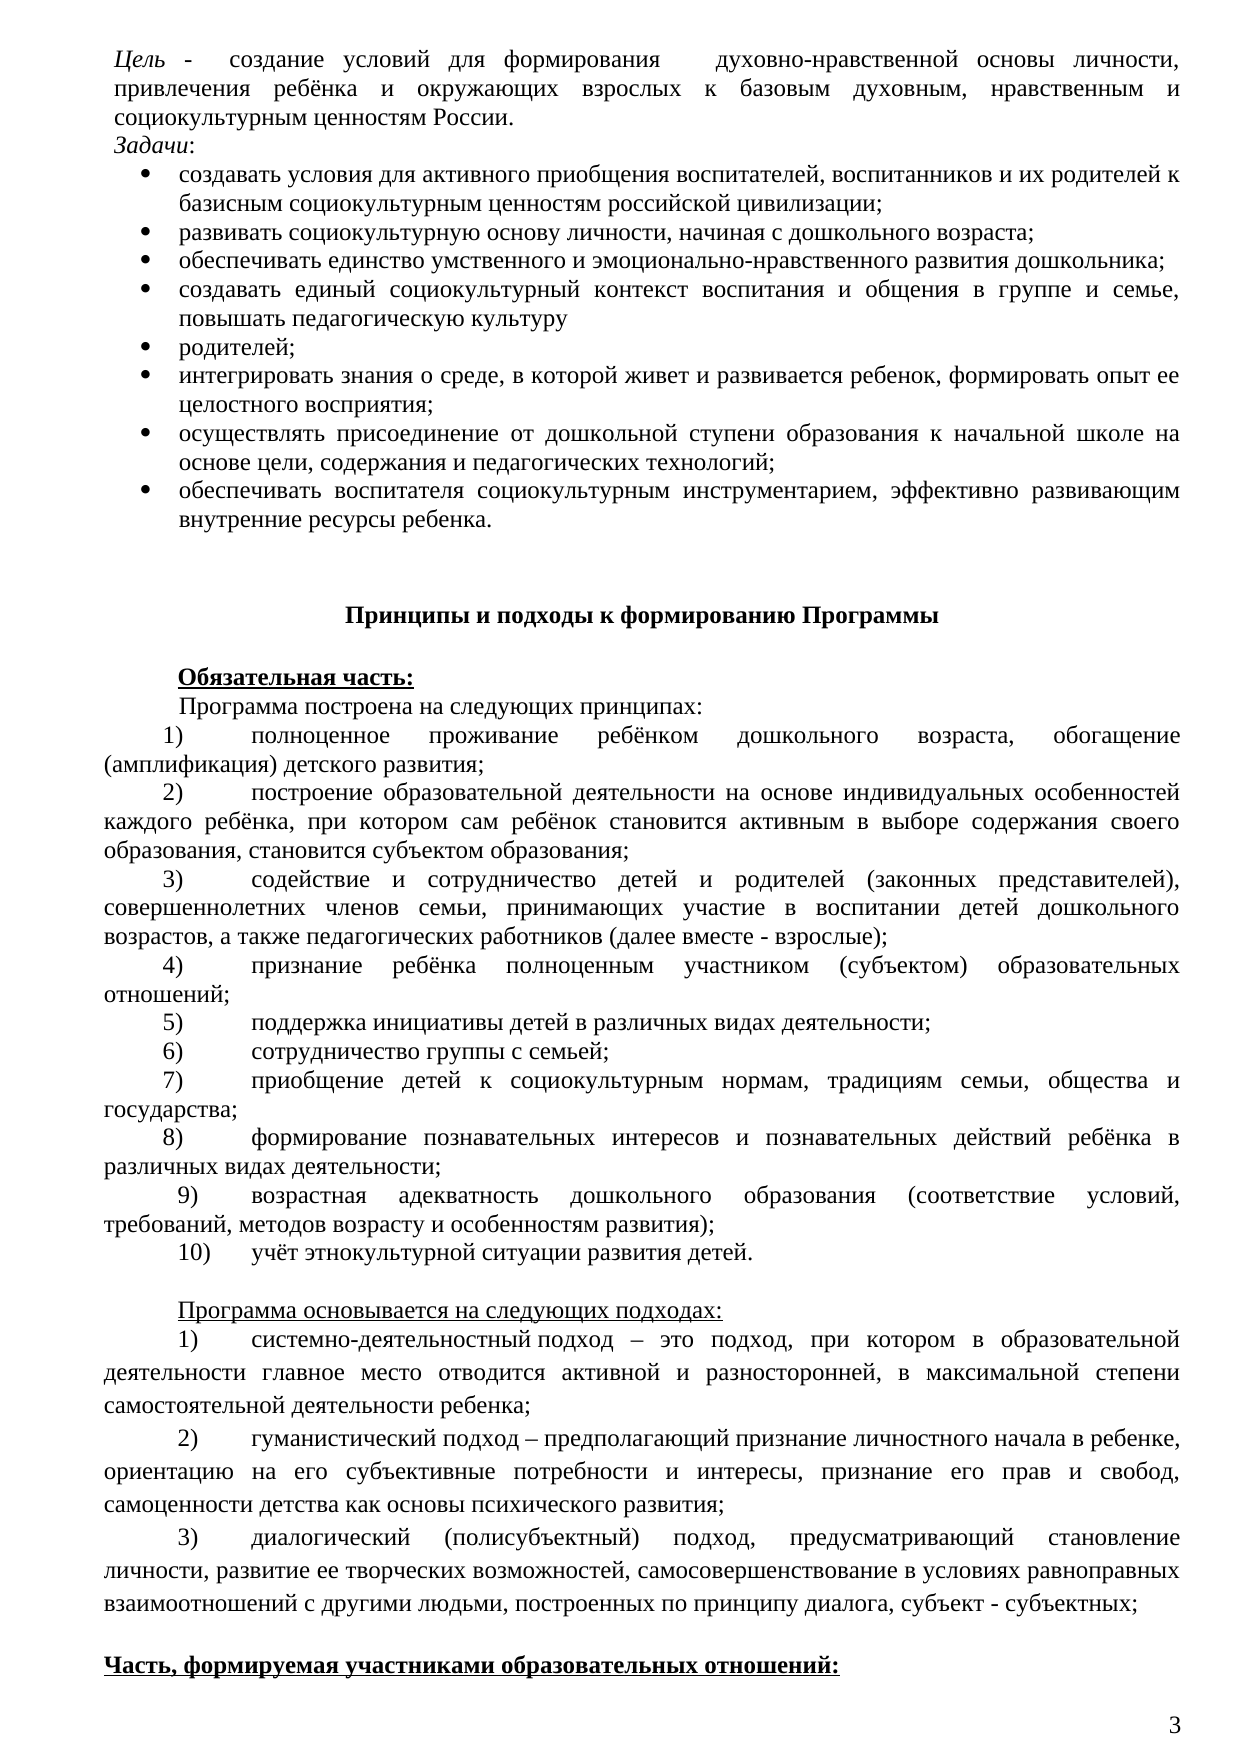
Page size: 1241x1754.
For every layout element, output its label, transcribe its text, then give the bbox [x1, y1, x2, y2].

text Программа основывается на следующих подходах: [103, 1295, 1181, 1324]
list содействие и сотрудничество детей и родителей (законных представителей), совершеннолетних членов семьи, принимающих участие в воспитании детей дошкольного возрастов, а также педагогических работников (далее вместе - взрослые); [103, 864, 1181, 950]
list создавать единый социокультурный контекст воспитания и общения в группе и семье, повышать педагогическую культуру [141, 274, 1181, 332]
list формирование познавательных интересов и познавательных действий ребёнка в различных видах деятельности; [103, 1122, 1181, 1180]
list признание ребёнка полноценным участником (субъектом) образовательных отношений; [103, 950, 1181, 1007]
list сотрудничество группы с семьей; [103, 1036, 1181, 1065]
list родителей; [141, 332, 1181, 361]
list диалогический (полисубъектный) подход, предусматривающий становление личности, развитие ее творческих возможностей, самосовершенствование в условиях равноправных взаимоотношений с другими людьми, построенных по принципу диалога, субъект - субъектных; [103, 1522, 1181, 1617]
text Цель - создание условий для формирования духовно-нравственной основы личности, привлечения ребёнка и окружающих взрослых к базовым духовным, нравственным и социокультурным ценностям России. [114, 44, 1181, 131]
list поддержка инициативы детей в различных видах деятельности; [103, 1007, 1181, 1036]
list системно-деятельностный подход – это подход, при котором в образовательной деятельности главное место отводится активной и разносторонней, в максимальной степени самостоятельной деятельности ребенка; [103, 1324, 1181, 1418]
list возрастная адекватность дошкольного образования (соответствие условий, требований, методов возрасту и особенностям развития); [103, 1180, 1181, 1237]
list осуществлять присоединение от дошкольной ступени образования к начальной школе на основе цели, содержания и педагогических технологий; [141, 418, 1181, 476]
list обеспечивать воспитателя социокультурным инструментарием, эффективно развивающим внутренние ресурсы ребенка. [141, 476, 1181, 533]
list развивать социокультурную основу личности, начиная с дошкольного возраста; [141, 217, 1181, 246]
text Часть, формируемая участниками образовательных отношений: [103, 1650, 1181, 1678]
list обеспечивать единство умственного и эмоционально-нравственного развития дошкольника; [141, 246, 1181, 274]
text Обязательная часть: [103, 662, 1196, 691]
text Программа построена на следующих принципах: [103, 691, 1181, 720]
list интегрировать знания о среде, в которой живет и развивается ребенок, формировать опыт ее целостного восприятия; [141, 361, 1181, 418]
list полноценное проживание ребёнком дошкольного возраста, обогащение (амплификация) детского развития; [103, 720, 1181, 777]
list учёт этнокультурной ситуации развития детей. [103, 1237, 1181, 1266]
text Задачи: [114, 131, 1181, 159]
list создавать условия для активного приобщения воспитателей, воспитанников и их родителей к базисным социокультурным ценностям российской цивилизации; [141, 159, 1181, 217]
list гуманистический подход – предполагающий признание личностного начала в ребенке, ориентацию на его субъективные потребности и интересы, признание его прав и свобод, самоценности детства как основы психического развития; [103, 1423, 1181, 1518]
list приобщение детей к социокультурным нормам, традициям семьи, общества и государства; [103, 1065, 1181, 1122]
list построение образовательной деятельности на основе индивидуальных особенностей каждого ребёнка, при котором сам ребёнок становится активным в выборе содержания своего образования, становится субъектом образования; [103, 777, 1181, 864]
text Принципы и подходы к формированию Программы [103, 600, 1181, 629]
